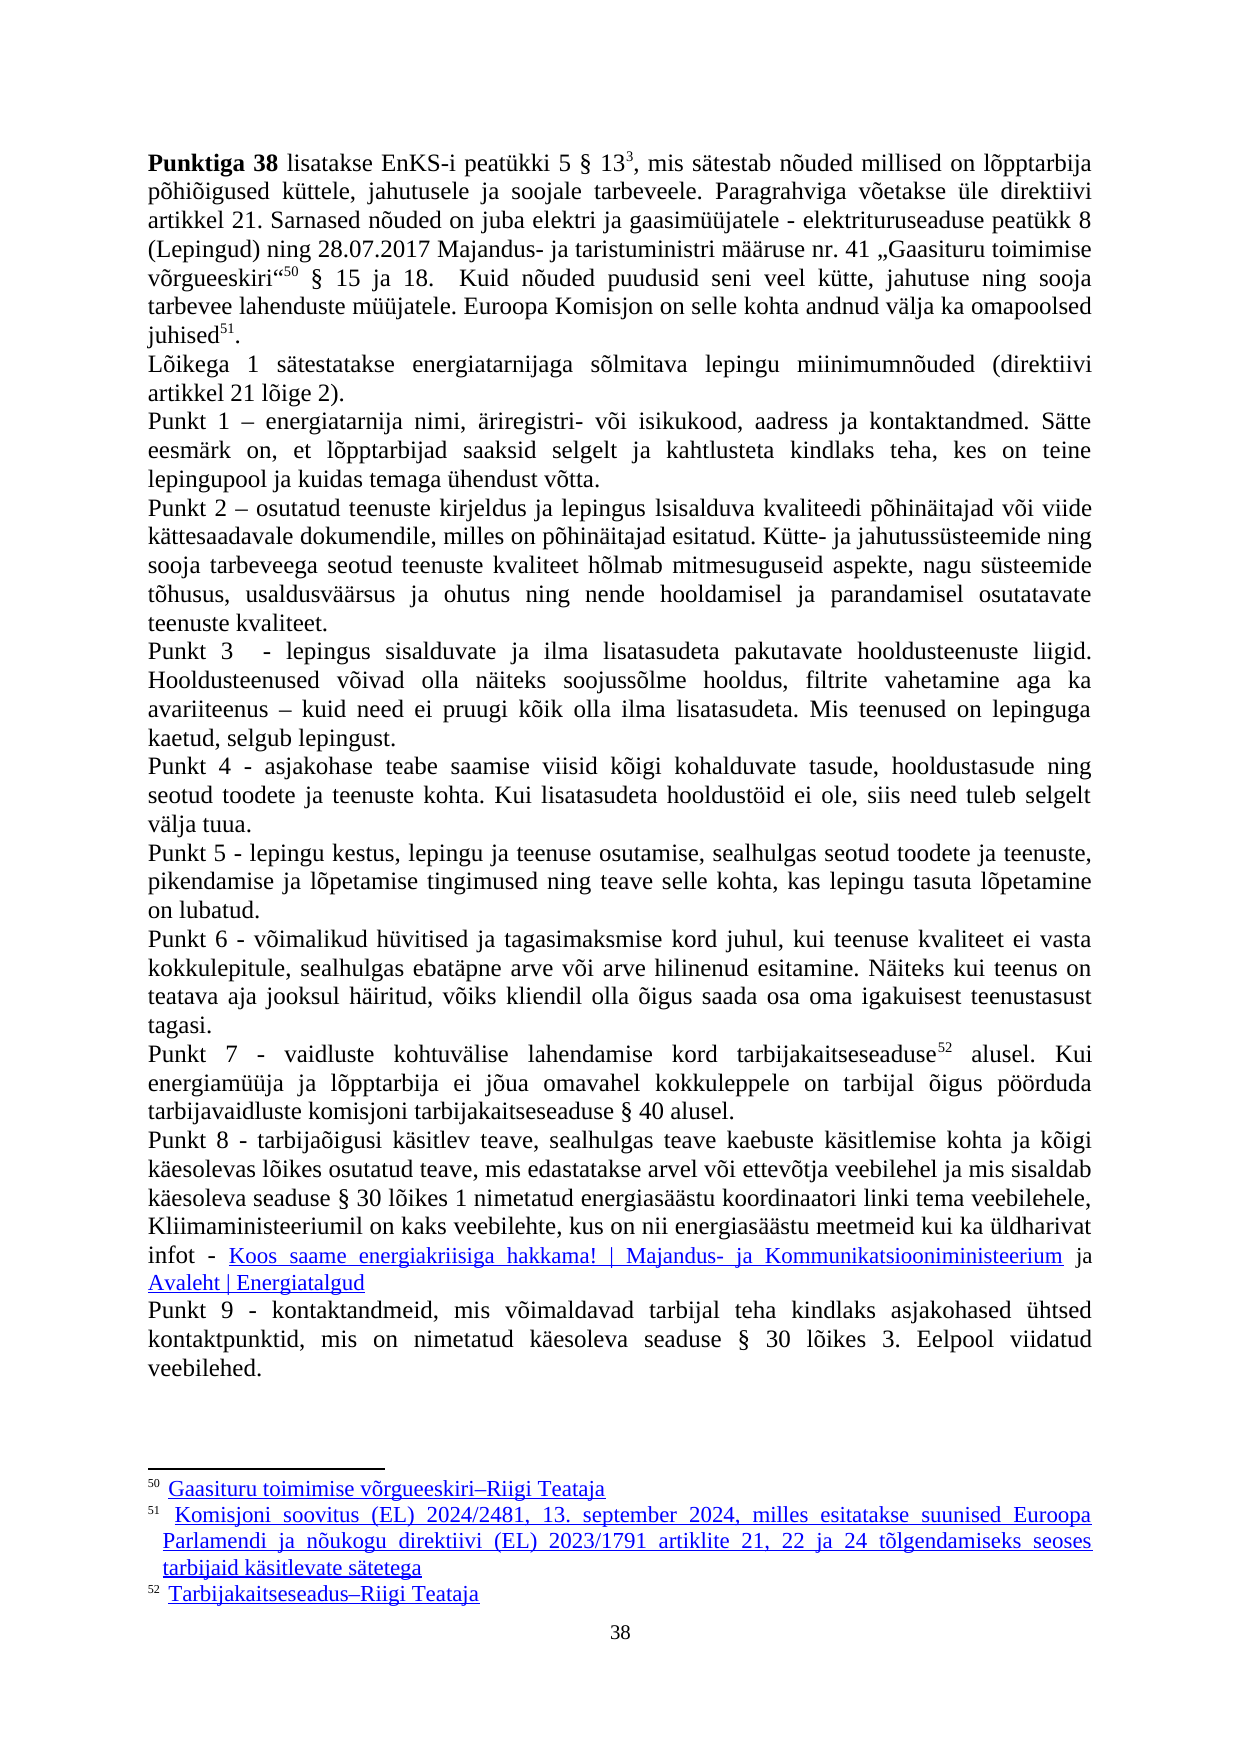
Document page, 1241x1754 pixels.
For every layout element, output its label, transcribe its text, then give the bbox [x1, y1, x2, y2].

text Punkt 8 - tarbijaõigusi käsitlev teave, sealhulgas teave kaebuste käsitlemise kohta ja kõigi käesolevas lõikes osutatud teave, mis edastatakse arvel või ettevõtja veebilehel ja mis sisaldab käesoleva seaduse § 30 lõikes 1 nimetatud energiasäästu koordinaatori linki tema veebilehele, Kliimaministeeriumil on kaks veebilehte, kus on nii energiasäästu meetmeid kui ka üldharivat infot - Koos saame energiakriisiga hakkama! | Majandus- ja Kommunikatsiooniministeerium ja Avaleht | Energiatalgud [148, 1125, 1093, 1295]
text Punkt 9 - kontaktandmeid, mis võimaldavad tarbijal teha kindlaks asjakohased ühtsed kontaktpunktid, mis on nimetatud käesoleva seaduse § 30 lõikes 3. Eelpool viidatud veebilehed. [148, 1295, 1093, 1381]
text Punkt 3 - lepingus sisalduvate ja ilma lisatasudeta pakutavate hooldusteenuste liigid. Hooldusteenused võivad olla näiteks soojussõlme hooldus, filtrite vahetamine aga ka avariiteenus – kuid need ei pruugi kõik olla ilma lisatasudeta. Mis teenused on lepinguga kaetud, selgub lepingust. [148, 636, 1093, 751]
text Punkt 1 – energiatarnija nimi, äriregistri- või isikukood, aadress ja kontaktandmed. Sätte eesmärk on, et lõpptarbijad saaksid selgelt ja kahtlusteta kindlaks teha, kes on teine lepingupool ja kuidas temaga ühendust võtta. [148, 406, 1093, 493]
text Punkt 6 - võimalikud hüvitised ja tagasimaksmise kord juhul, kui teenuse kvaliteet ei vasta kokkulepitule, sealhulgas ebatäpne arve või arve hilinenud esitamine. Näiteks kui teenus on teatava aja jooksul häiritud, võiks kliendil olla õigus saada osa oma igakuisest teenustasust tagasi. [148, 924, 1093, 1039]
text Punkt 7 - vaidluste kohtuvälise lahendamise kord tarbijakaitseseaduse alusel. Kui energiamüüja ja lõpptarbija ei jõua omavahel kokkuleppele on tarbijal õigus pöörduda tarbijavaidluste komisjoni tarbijakaitseseaduse § 40 alusel. [148, 1039, 1093, 1125]
text Lõikega 1 sätestatakse energiatarnijaga sõlmitava lepingu miinimumnõuded (direktiivi artikkel 21 lõige 2). [148, 349, 1093, 406]
text Punktiga 38 lisatakse EnKS-i peatükki 5 § 133, mis sätestab nõuded millised on lõpptarbija põhiõigused küttele, jahutusele ja soojale tarbeveele. Paragrahviga võetakse üle direktiivi artikkel 21. Sarnased nõuded on juba elektri ja gaasimüüjatele - elektrituruseaduse peatükk 8 (Lepingud) ning 28.07.2017 Majandus- ja taristuministri määruse nr. 41 „Gaasituru toimimise võrgueeskiri“ § 15 ja 18. Kuid nõuded puudusid seni veel kütte, jahutuse ning sooja tarbevee lahenduste müüjatele. Euroopa Komisjon on selle kohta andnud välja ka omapoolsed juhised. [148, 148, 1093, 349]
text Punkt 4 - asjakohase teabe saamise viisid kõigi kohalduvate tasude, hooldustasude ning seotud toodete ja teenuste kohta. Kui lisatasudeta hooldustöid ei ole, siis need tuleb selgelt välja tuua. [148, 751, 1093, 838]
text Punkt 2 – osutatud teenuste kirjeldus ja lepingus lsisalduva kvaliteedi põhinäitajad või viide kättesaadavale dokumendile, milles on põhinäitajad esitatud. Kütte- ja jahutussüsteemide ning sooja tarbeveega seotud teenuste kvaliteet hõlmab mitmesuguseid aspekte, nagu süsteemide tõhusus, usaldusväärsus ja ohutus ning nende hooldamisel ja parandamisel osutatavate teenuste kvaliteet. [148, 493, 1093, 636]
text Punkt 5 - lepingu kestus, lepingu ja teenuse osutamise, sealhulgas seotud toodete ja teenuste, pikendamise ja lõpetamise tingimused ning teave selle kohta, kas lepingu tasuta lõpetamine on lubatud. [148, 838, 1093, 924]
